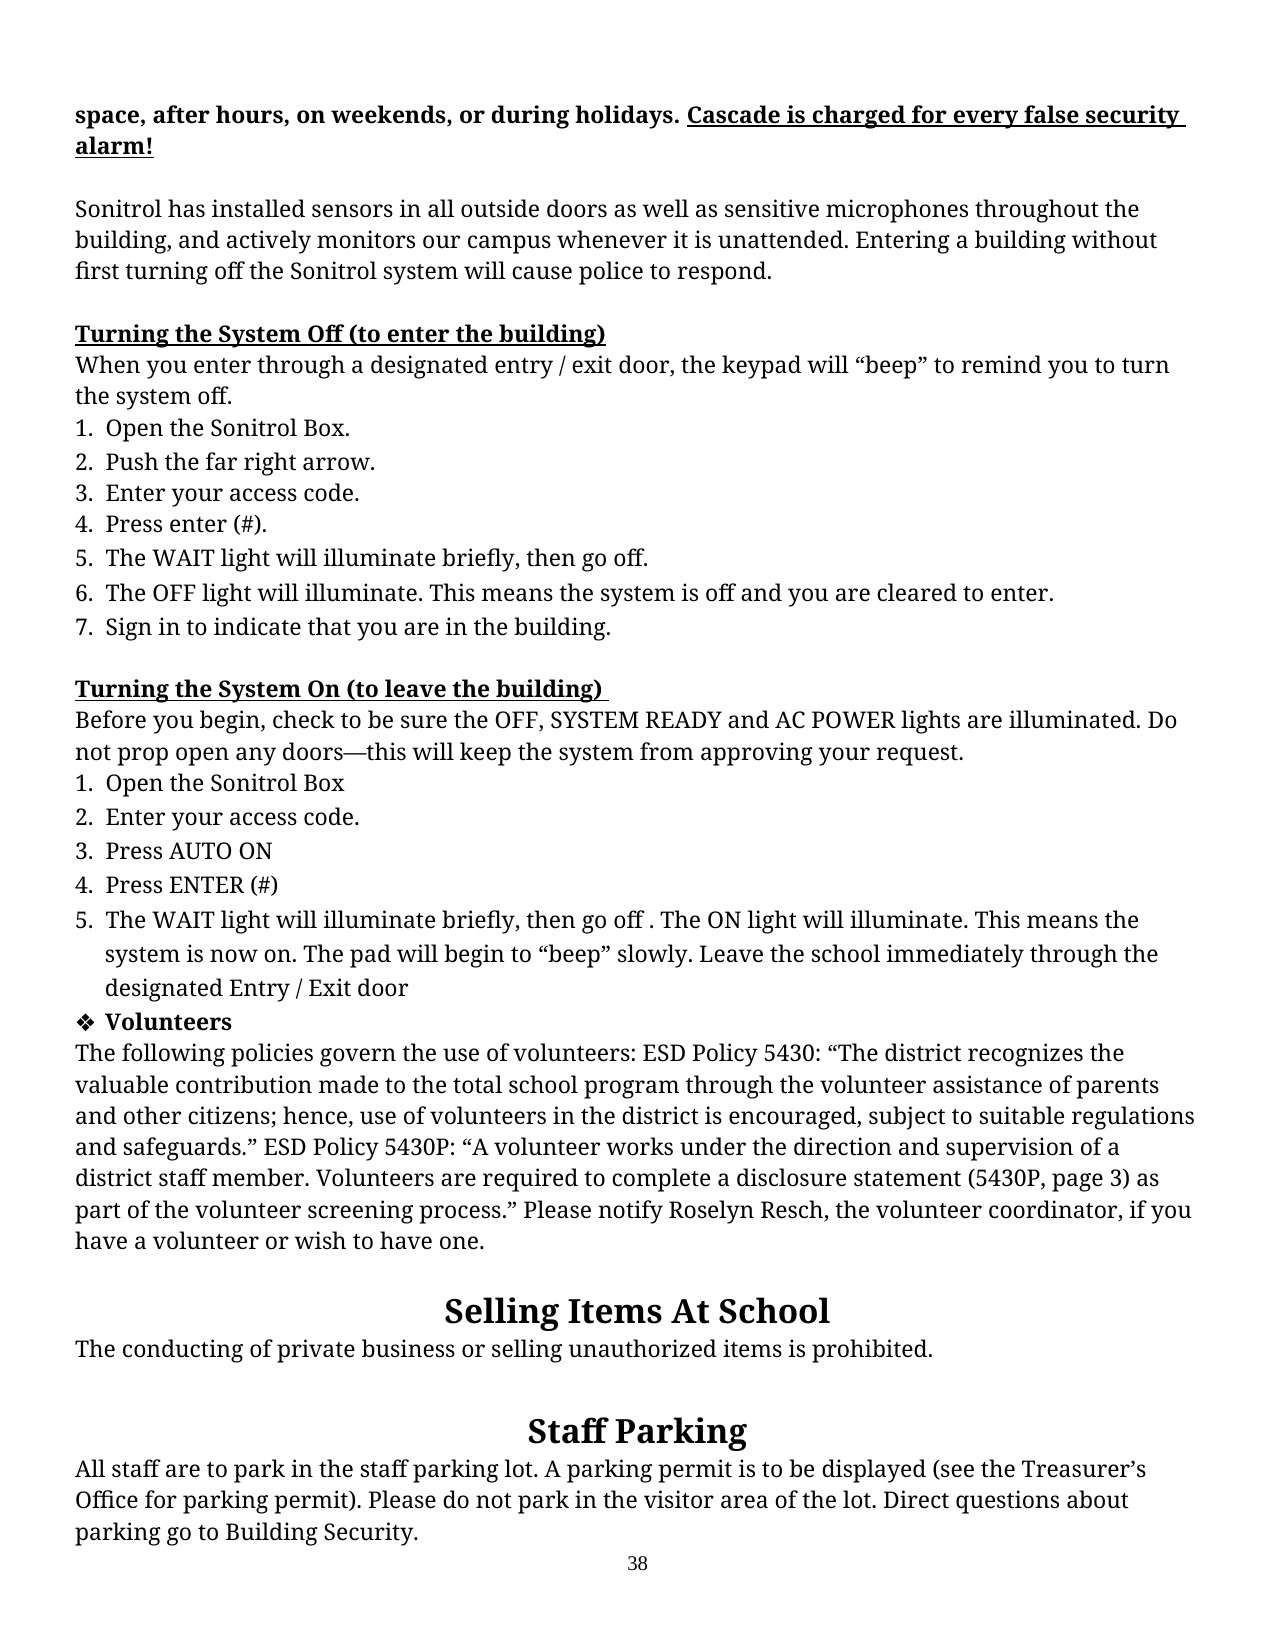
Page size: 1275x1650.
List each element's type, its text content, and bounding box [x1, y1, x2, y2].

text Before you begin, check to be sure the OFF, SYSTEM READY and AC POWER lights are illuminated. Do not prop open any doors—this will keep the system from approving your request. [75, 704, 1200, 767]
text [75, 99, 1200, 162]
text system is now on. The pad will begin to “beep” slowly. Leave the school immediately through the [75, 938, 1200, 969]
text designated Entry / Exit door [75, 972, 1200, 1003]
text Sonitrol has installed sensors in all outside doors as well as sensitive microphones throughout the building, and actively monitors our campus whenever it is unattended. Entering a building without first turning off the Sonitrol system will cause police to respond. [75, 193, 1200, 287]
text 2. Push the far right arrow. [75, 446, 1200, 477]
text Selling Items At School [75, 1287, 1200, 1333]
text 2. Enter your access code. [75, 801, 1200, 832]
text 6. The OFF light will illuminate. This means the system is off and you are cleared to enter. [75, 577, 1200, 608]
text The following policies govern the use of volunteers: ESD Policy 5430: “The district recognizes the valuable contribution made to the total school program through the volunteer assistance of parents and other citizens; hence, use of volunteers in the district is encouraged, subject to suitable regulations and safeguards.” ESD Policy 5430P: “A volunteer works under the direction and supervision of a district staff member. Volunteers are required to complete a disclosure statement (5430P, page 3) as part of the volunteer screening process.” Please notify Roselyn Resch, the volunteer coordinator, if you have a volunteer or wish to have one. [75, 1037, 1200, 1256]
list Volunteers [75, 1006, 1200, 1037]
text 1. Open the Sonitrol Box [75, 767, 1200, 798]
text All staff are to park in the staff parking lot. A parking permit is to be displayed (see the Treasurer’s Office for parking permit). Please do not park in the visitor area of the lot. Direct questions about parking go to Building Security. [75, 1453, 1200, 1547]
text Turning the System Off (to enter the building) [75, 318, 1200, 349]
text 3. Press AUTO ON [75, 835, 1200, 867]
text 1. Open the Sonitrol Box. [75, 412, 1200, 443]
text 4. Press ENTER (#) [75, 869, 1200, 901]
text The conducting of private business or selling unauthorized items is prohibited. [75, 1333, 1200, 1364]
text 5. The WAIT light will illuminate briefly, then go off. [75, 542, 1200, 574]
text Staff Parking [75, 1408, 1200, 1453]
text When you enter through a designated entry / exit door, the keypad will “beep” to remind you to turn the system off. [75, 349, 1200, 412]
text 5. The WAIT light will illuminate briefly, then go off . The ON light will illuminate. This means the [75, 904, 1200, 935]
text 7. Sign in to indicate that you are in the building. [75, 611, 1200, 642]
text Turning the System On (to leave the building) [75, 673, 1200, 704]
text 3. Enter your access code. [75, 477, 1200, 508]
text 4. Press enter (#). [75, 508, 1200, 539]
